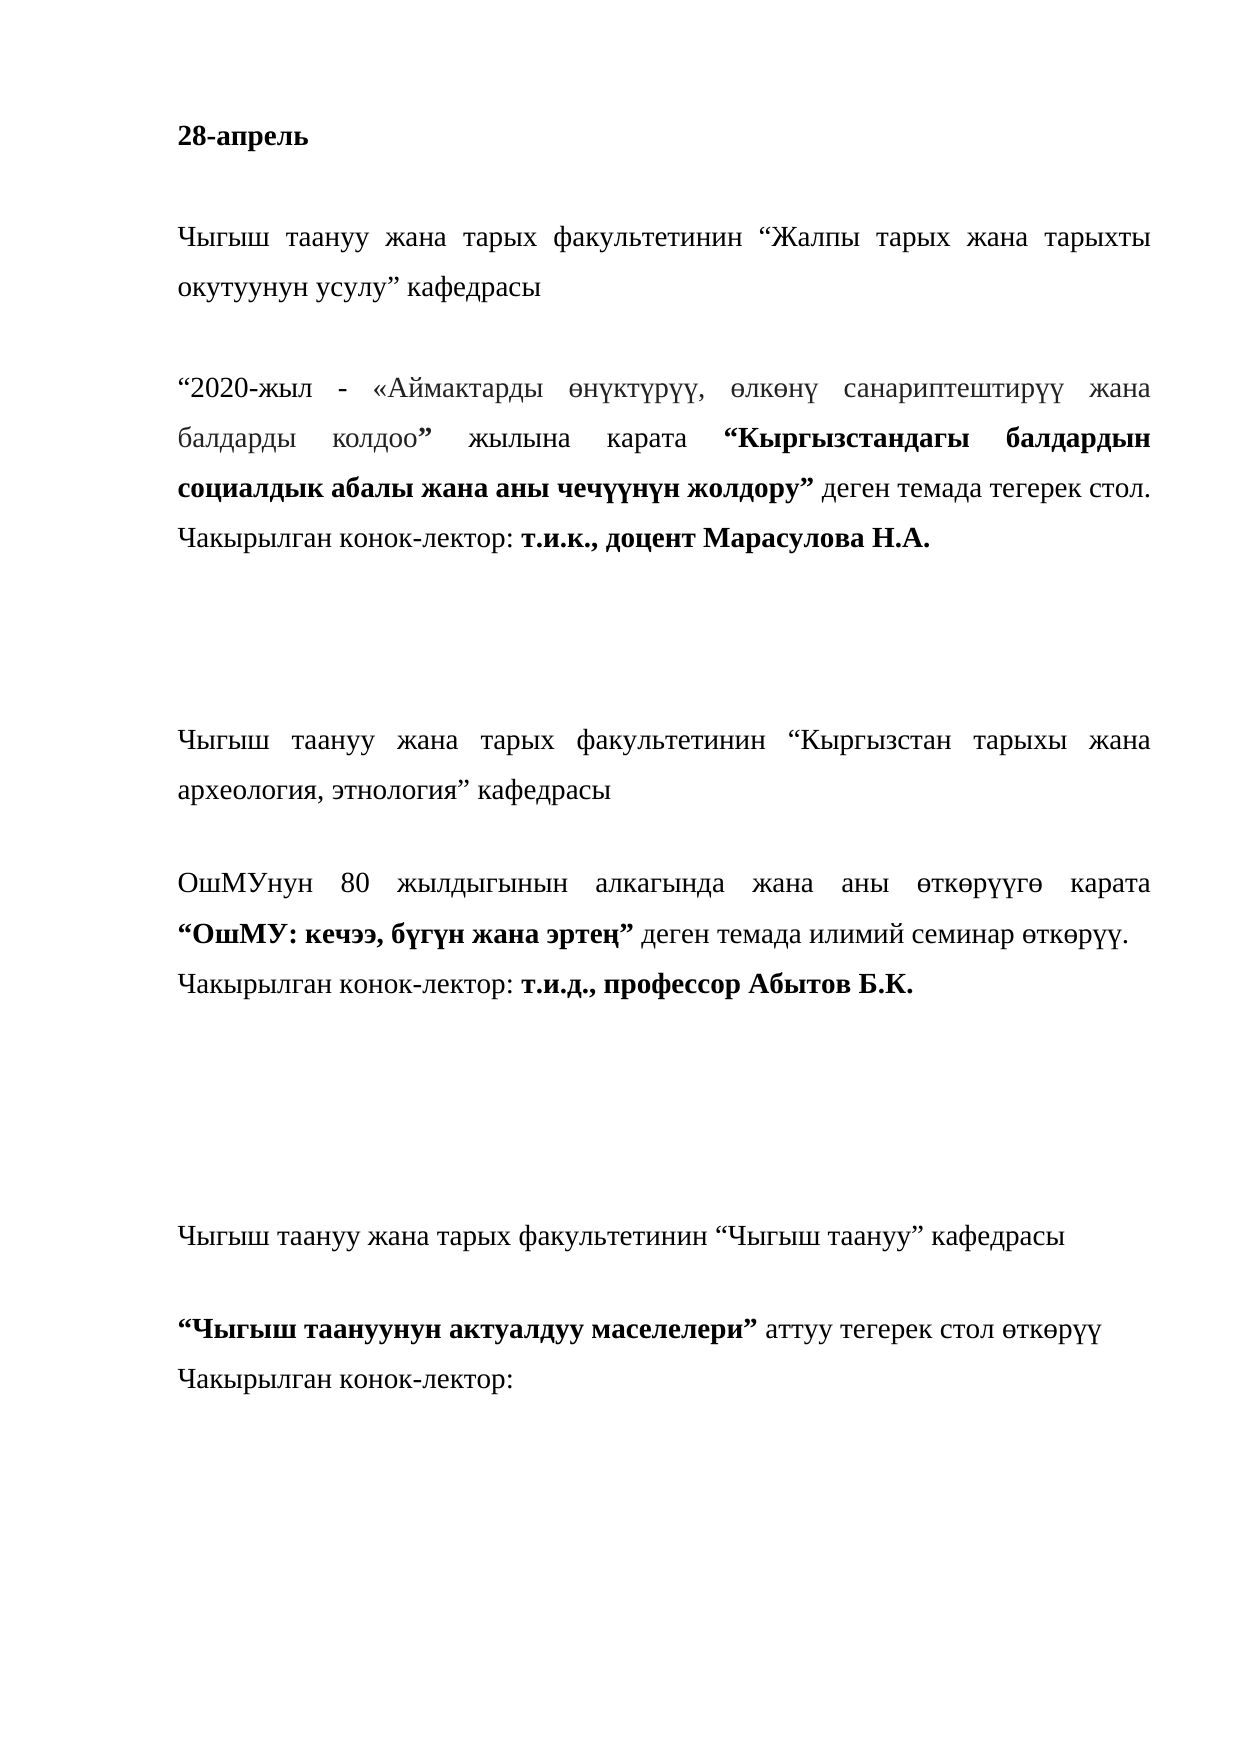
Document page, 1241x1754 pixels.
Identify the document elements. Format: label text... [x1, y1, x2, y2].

title “2020-жыл - «Аймактарды өнүктүрүү, өлкөнү санариптештирүү жана балдарды колдоо” жылына карата “Кыргызстандагы балдардын социалдык абалы жана аны чечүүнүн жолдору” деген темада тегерек стол. [177, 370, 1152, 504]
title Чакырылган конок-лектор: т.и.д., профессор Абытов Б.К. [177, 966, 1152, 1000]
title “Чыгыш таануунун актуалдуу маселелери” аттуу тегерек стол өткөрүү [177, 1311, 1152, 1345]
title ОшМУнун 80 жылдыгынын алкагында жана аны өткөрүүгө карата “ОшМУ: кечээ, бүгүн жана эртең” деген темада илимий семинар өткөрүү. [177, 866, 1152, 949]
title 28-апрель [177, 118, 1152, 152]
title Чыгыш таануу жана тарых факультетинин “Кыргызстан тарыхы жана археология, этнология” кафедрасы [177, 722, 1152, 806]
title Чакырылган конок-лектор: т.и.к., доцент Марасулова Н.А. [177, 521, 1152, 554]
title Чыгыш таануу жана тарых факультетинин “Жалпы тарых жана тарыхты окутуунун усулу” кафедрасы [177, 219, 1152, 303]
title Чакырылган конок-лектор: [177, 1362, 1152, 1395]
title Чыгыш таануу жана тарых факультетинин “Чыгыш таануу” кафедрасы [177, 1218, 1152, 1251]
